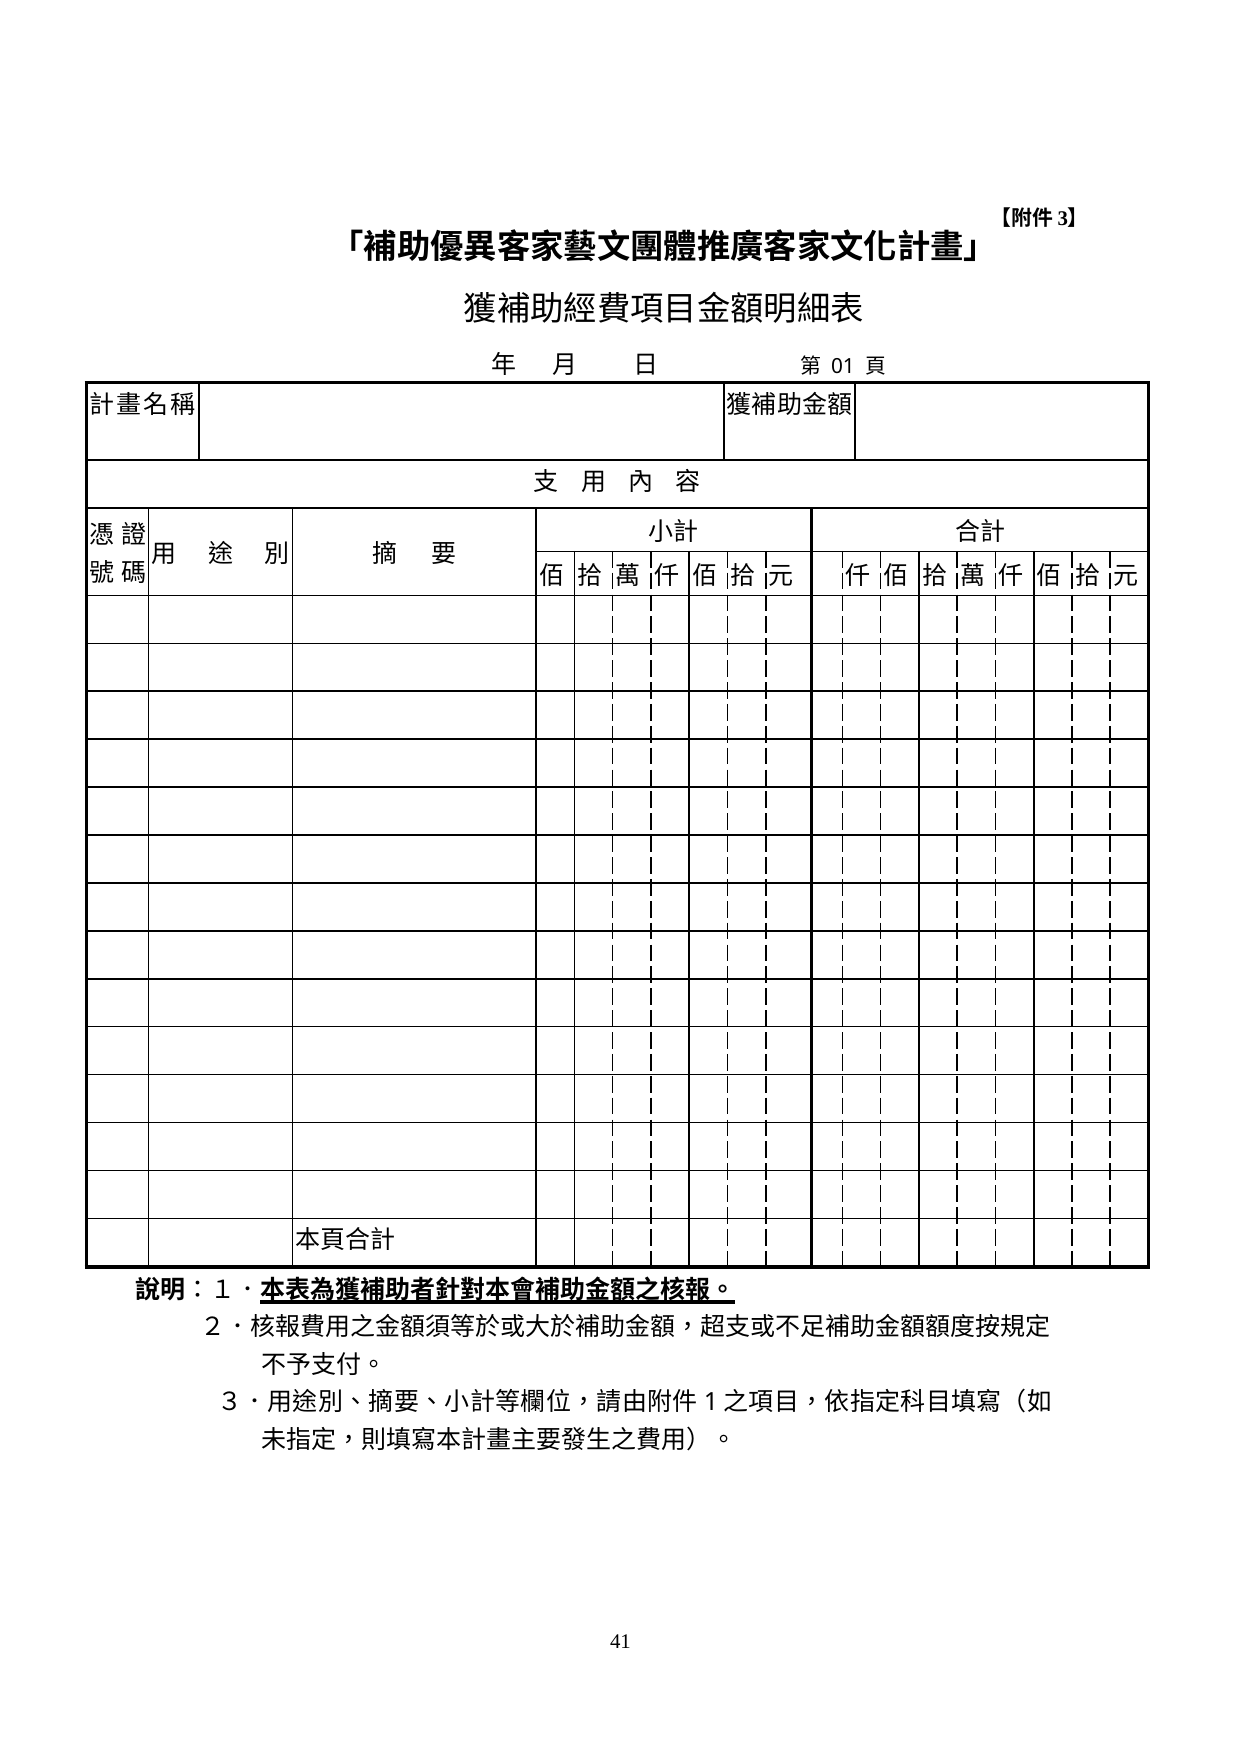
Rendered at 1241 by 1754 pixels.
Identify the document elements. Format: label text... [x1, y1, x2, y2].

table_cell [813, 1219, 842, 1265]
table_cell [690, 932, 727, 978]
table_cell [88, 884, 148, 930]
table_cell [843, 1123, 881, 1169]
table_cell [728, 1171, 766, 1217]
table_cell [920, 1219, 957, 1265]
table_cell [88, 596, 148, 642]
table_cell [996, 1123, 1033, 1169]
table_cell [843, 932, 881, 978]
table_cell [537, 644, 574, 690]
table_cell 小計 [537, 509, 810, 551]
table_cell [920, 644, 957, 690]
table_cell [728, 644, 766, 690]
table_cell [537, 1219, 574, 1265]
table_cell [651, 1171, 688, 1217]
table_cell [1110, 644, 1147, 690]
table_cell [843, 1075, 881, 1122]
table_header 計畫名稱 [88, 384, 198, 459]
table_cell [1035, 788, 1072, 834]
table_cell [149, 836, 292, 882]
table_cell [766, 884, 810, 930]
table_cell [920, 596, 957, 642]
table_cell [1035, 836, 1072, 882]
table_cell [1110, 1075, 1147, 1122]
table_cell [920, 932, 957, 978]
table_cell [881, 836, 918, 882]
table_cell 支 用 內 容 [88, 461, 1147, 507]
table_cell 仟 [996, 552, 1033, 594]
table_cell 用途別 [149, 509, 292, 594]
table_cell [293, 836, 535, 882]
table_cell [1035, 692, 1072, 738]
table_cell [920, 884, 957, 930]
table_cell [690, 980, 727, 1026]
table_cell [88, 980, 148, 1026]
table_cell [813, 836, 842, 882]
table_cell [766, 932, 810, 978]
table_cell [766, 1123, 810, 1169]
table_cell [613, 1123, 651, 1169]
table_cell [293, 644, 535, 690]
table_cell [149, 1027, 292, 1074]
table_cell 佰 [1035, 552, 1072, 594]
table_cell [881, 884, 918, 930]
text 「補助優異客家藝文團體推廣客家文化計畫」 [187, 217, 1139, 269]
table_cell [651, 740, 688, 786]
table_cell [813, 1171, 842, 1217]
table_cell [613, 1219, 651, 1265]
table_cell [996, 980, 1033, 1026]
table_cell [957, 644, 996, 690]
table_cell [843, 836, 881, 882]
table_cell [957, 1075, 996, 1122]
table_cell 元 [1110, 552, 1147, 594]
table_cell [537, 884, 574, 930]
table_cell [537, 1123, 574, 1169]
table_cell 仟 [651, 552, 688, 594]
table_cell [613, 980, 651, 1026]
table_cell [613, 932, 651, 978]
table_cell 拾 [1072, 552, 1110, 594]
table_cell [813, 1027, 842, 1074]
table_cell [651, 1075, 688, 1122]
table_cell [293, 932, 535, 978]
table_cell [957, 1027, 996, 1074]
table_cell [1035, 1123, 1072, 1169]
table_cell [690, 1027, 727, 1074]
table_cell [537, 836, 574, 882]
table_cell 合計 [813, 509, 1147, 551]
table_cell [651, 644, 688, 690]
table_cell [813, 980, 842, 1026]
table_cell [575, 884, 613, 930]
table_cell [149, 1075, 292, 1122]
table_cell [537, 1171, 574, 1217]
table_cell [651, 884, 688, 930]
table_cell [613, 692, 651, 738]
text ２．核報費用之金額須等於或大於補助金額，超支或不足補助金額額度按規定不予支付。 [187, 1306, 1053, 1381]
table_cell [1072, 980, 1110, 1026]
text 獲補助經費項目金額明細表 [187, 269, 1139, 344]
table_cell [996, 1171, 1033, 1217]
table_cell [651, 692, 688, 738]
table_cell [957, 788, 996, 834]
table_cell [575, 1027, 613, 1074]
table_cell [728, 836, 766, 882]
table_cell 佰 [537, 552, 574, 594]
table_cell [690, 1171, 727, 1217]
table_cell [1035, 1027, 1072, 1074]
table_cell [537, 932, 574, 978]
table_cell [88, 788, 148, 834]
table_cell [651, 980, 688, 1026]
table_cell [813, 1123, 842, 1169]
table_cell [766, 788, 810, 834]
table_cell [293, 1027, 535, 1074]
table_cell [843, 740, 881, 786]
table_cell [575, 980, 613, 1026]
table_cell [766, 980, 810, 1026]
table_cell [728, 1219, 766, 1265]
table_cell 憑證號碼 [88, 509, 148, 594]
table_cell [1110, 1171, 1147, 1217]
table_cell [1072, 836, 1110, 882]
table_cell [881, 740, 918, 786]
text ３．用途別、摘要、小計等欄位，請由附件1之項目，依指定科目填寫（如未指定，則填寫本計畫主要發生之費用）。 [217, 1381, 1053, 1456]
table_cell [766, 692, 810, 738]
table_cell [766, 836, 810, 882]
table_cell [88, 836, 148, 882]
table_cell [766, 1219, 810, 1265]
table_cell [293, 788, 535, 834]
table_cell 本頁合計 [293, 1219, 535, 1265]
table_cell [1035, 1075, 1072, 1122]
table_cell [996, 596, 1033, 642]
table_cell [293, 980, 535, 1026]
table_cell [843, 644, 881, 690]
table_cell [690, 788, 727, 834]
table_cell [728, 932, 766, 978]
table_cell [149, 1123, 292, 1169]
table_cell [957, 884, 996, 930]
table_cell [957, 692, 996, 738]
table_cell [575, 788, 613, 834]
table_cell [813, 552, 842, 594]
table_cell [1072, 1027, 1110, 1074]
table_cell [88, 1123, 148, 1169]
table_cell [690, 644, 727, 690]
table_cell [957, 980, 996, 1026]
table_cell [1110, 1123, 1147, 1169]
table_cell [690, 740, 727, 786]
table_cell [996, 932, 1033, 978]
table_cell [728, 1075, 766, 1122]
table_cell [537, 692, 574, 738]
table_cell [537, 596, 574, 642]
table_cell [813, 596, 842, 642]
table_cell [575, 644, 613, 690]
table_cell [1072, 740, 1110, 786]
text 年 月 日 第 01 頁 [137, 344, 1139, 381]
table_cell [613, 1075, 651, 1122]
table_cell [813, 932, 842, 978]
table_cell [1035, 1219, 1072, 1265]
table_cell [881, 644, 918, 690]
table_cell [537, 740, 574, 786]
table_cell [1072, 788, 1110, 834]
table_cell [843, 1027, 881, 1074]
table_cell [575, 932, 613, 978]
table_cell [651, 932, 688, 978]
table_cell 拾 [575, 552, 613, 594]
table_cell [728, 1027, 766, 1074]
table_cell [1110, 1219, 1147, 1265]
table_cell [613, 836, 651, 882]
table_cell [149, 1219, 292, 1265]
table_cell [881, 980, 918, 1026]
table_cell [690, 884, 727, 930]
table_cell [813, 1075, 842, 1122]
table_cell [613, 740, 651, 786]
table_cell [537, 1075, 574, 1122]
table_cell [996, 1027, 1033, 1074]
table_cell 元 [766, 552, 810, 594]
table_cell 拾 [728, 552, 766, 594]
table_cell [881, 1027, 918, 1074]
table_cell [575, 740, 613, 786]
table_cell 佰 [881, 552, 918, 594]
table_cell [690, 692, 727, 738]
table_cell [1072, 1171, 1110, 1217]
table_header 獲補助金額 [725, 384, 854, 459]
table_cell [88, 692, 148, 738]
table_cell [813, 692, 842, 738]
table_cell [651, 836, 688, 882]
table_cell [920, 836, 957, 882]
table_cell [293, 692, 535, 738]
table_cell [766, 596, 810, 642]
table_cell [996, 692, 1033, 738]
table_cell [149, 980, 292, 1026]
table_cell [843, 1171, 881, 1217]
table_cell [881, 1171, 918, 1217]
table_cell [728, 740, 766, 786]
table_cell [575, 1171, 613, 1217]
table_cell [537, 788, 574, 834]
table_cell [575, 1219, 613, 1265]
table_cell [957, 932, 996, 978]
table_cell [1035, 740, 1072, 786]
table_cell [1110, 1027, 1147, 1074]
table_cell [88, 740, 148, 786]
table_cell [690, 1123, 727, 1169]
table_cell [613, 644, 651, 690]
table_cell [881, 788, 918, 834]
table_cell [1110, 932, 1147, 978]
table_cell [1072, 644, 1110, 690]
table_cell [88, 1075, 148, 1122]
table_header [200, 384, 723, 459]
table_cell [1035, 596, 1072, 642]
table_cell [766, 1027, 810, 1074]
table_cell [813, 884, 842, 930]
table_cell [88, 644, 148, 690]
table_cell [843, 1219, 881, 1265]
table_cell [766, 740, 810, 786]
table_cell [1035, 884, 1072, 930]
table_cell [1110, 836, 1147, 882]
table_cell [1035, 980, 1072, 1026]
table_cell [1110, 692, 1147, 738]
table_cell [766, 644, 810, 690]
table_cell [149, 932, 292, 978]
table_cell [1072, 1219, 1110, 1265]
text 說明：１．本表為獲補助者針對本會補助金額之核報。 [128, 1269, 1053, 1306]
table_cell 拾 [920, 552, 957, 594]
table_cell [957, 1219, 996, 1265]
table_cell 仟 [843, 552, 881, 594]
table_cell [613, 596, 651, 642]
table_cell [1110, 788, 1147, 834]
table_cell [651, 788, 688, 834]
table_cell [293, 740, 535, 786]
table_cell [996, 836, 1033, 882]
table_cell [88, 1171, 148, 1217]
table_cell [813, 644, 842, 690]
table_cell [920, 1027, 957, 1074]
table_cell [881, 932, 918, 978]
table_cell [1072, 884, 1110, 930]
table_cell [881, 692, 918, 738]
table_cell 萬 [957, 552, 996, 594]
table_cell [575, 836, 613, 882]
table_cell [1072, 692, 1110, 738]
table_cell [920, 980, 957, 1026]
table_cell [996, 884, 1033, 930]
table_cell [149, 596, 292, 642]
table_cell [920, 692, 957, 738]
table_cell [613, 884, 651, 930]
table_cell [651, 596, 688, 642]
table_cell [1072, 1075, 1110, 1122]
table_cell [651, 1027, 688, 1074]
table_cell [651, 1123, 688, 1169]
table_cell [1072, 932, 1110, 978]
table_cell [728, 1123, 766, 1169]
table_cell [881, 596, 918, 642]
table_cell [957, 1171, 996, 1217]
table_cell [813, 788, 842, 834]
table_cell [996, 1075, 1033, 1122]
table_cell [920, 1123, 957, 1169]
table_cell [728, 596, 766, 642]
table_cell [293, 1123, 535, 1169]
table_cell [920, 1171, 957, 1217]
table_cell [293, 1171, 535, 1217]
table_cell [843, 884, 881, 930]
table_cell [920, 788, 957, 834]
table_cell 萬 [613, 552, 651, 594]
table_cell [996, 740, 1033, 786]
table_cell [88, 1027, 148, 1074]
table_cell [881, 1123, 918, 1169]
table_cell [881, 1075, 918, 1122]
table_cell [957, 740, 996, 786]
table_cell [149, 788, 292, 834]
table_cell [537, 1027, 574, 1074]
table_cell [728, 692, 766, 738]
table_cell [651, 1219, 688, 1265]
table_cell [996, 644, 1033, 690]
table_cell [957, 596, 996, 642]
table_cell [575, 1123, 613, 1169]
table_cell [1110, 740, 1147, 786]
table_cell [728, 788, 766, 834]
table_cell [843, 692, 881, 738]
table_cell [88, 1219, 148, 1265]
table_cell [1072, 596, 1110, 642]
table_cell [575, 596, 613, 642]
table_cell [813, 740, 842, 786]
table_cell [996, 1219, 1033, 1265]
table_cell [881, 1219, 918, 1265]
table_cell 佰 [690, 552, 727, 594]
table_cell [613, 1027, 651, 1074]
table_cell [293, 596, 535, 642]
table_cell [996, 788, 1033, 834]
table_cell [920, 740, 957, 786]
table_cell [957, 1123, 996, 1169]
table_cell [575, 692, 613, 738]
table_cell [690, 1075, 727, 1122]
table_cell [537, 980, 574, 1026]
table_cell [149, 644, 292, 690]
table_cell [766, 1171, 810, 1217]
table_cell [1110, 884, 1147, 930]
table_cell [1072, 1123, 1110, 1169]
table_cell [843, 980, 881, 1026]
table_cell [690, 1219, 727, 1265]
table_cell [728, 980, 766, 1026]
table_cell [920, 1075, 957, 1122]
table_cell [613, 788, 651, 834]
table_cell [1110, 980, 1147, 1026]
table_cell [293, 884, 535, 930]
table_cell [88, 932, 148, 978]
table_cell [1035, 644, 1072, 690]
table_cell [690, 836, 727, 882]
table_cell [575, 1075, 613, 1122]
table_cell [843, 788, 881, 834]
table_cell [613, 1171, 651, 1217]
table_cell [1035, 1171, 1072, 1217]
table_cell 摘 要 [293, 509, 535, 594]
table_header [856, 384, 1147, 459]
table_cell [149, 1171, 292, 1217]
table_cell [957, 836, 996, 882]
table_cell [690, 596, 727, 642]
table_cell [1110, 596, 1147, 642]
table_cell [1035, 932, 1072, 978]
table_cell [149, 692, 292, 738]
table_cell [149, 884, 292, 930]
table_cell [728, 884, 766, 930]
table_cell [293, 1075, 535, 1122]
table_cell [843, 596, 881, 642]
table_cell [149, 740, 292, 786]
table_cell [766, 1075, 810, 1122]
